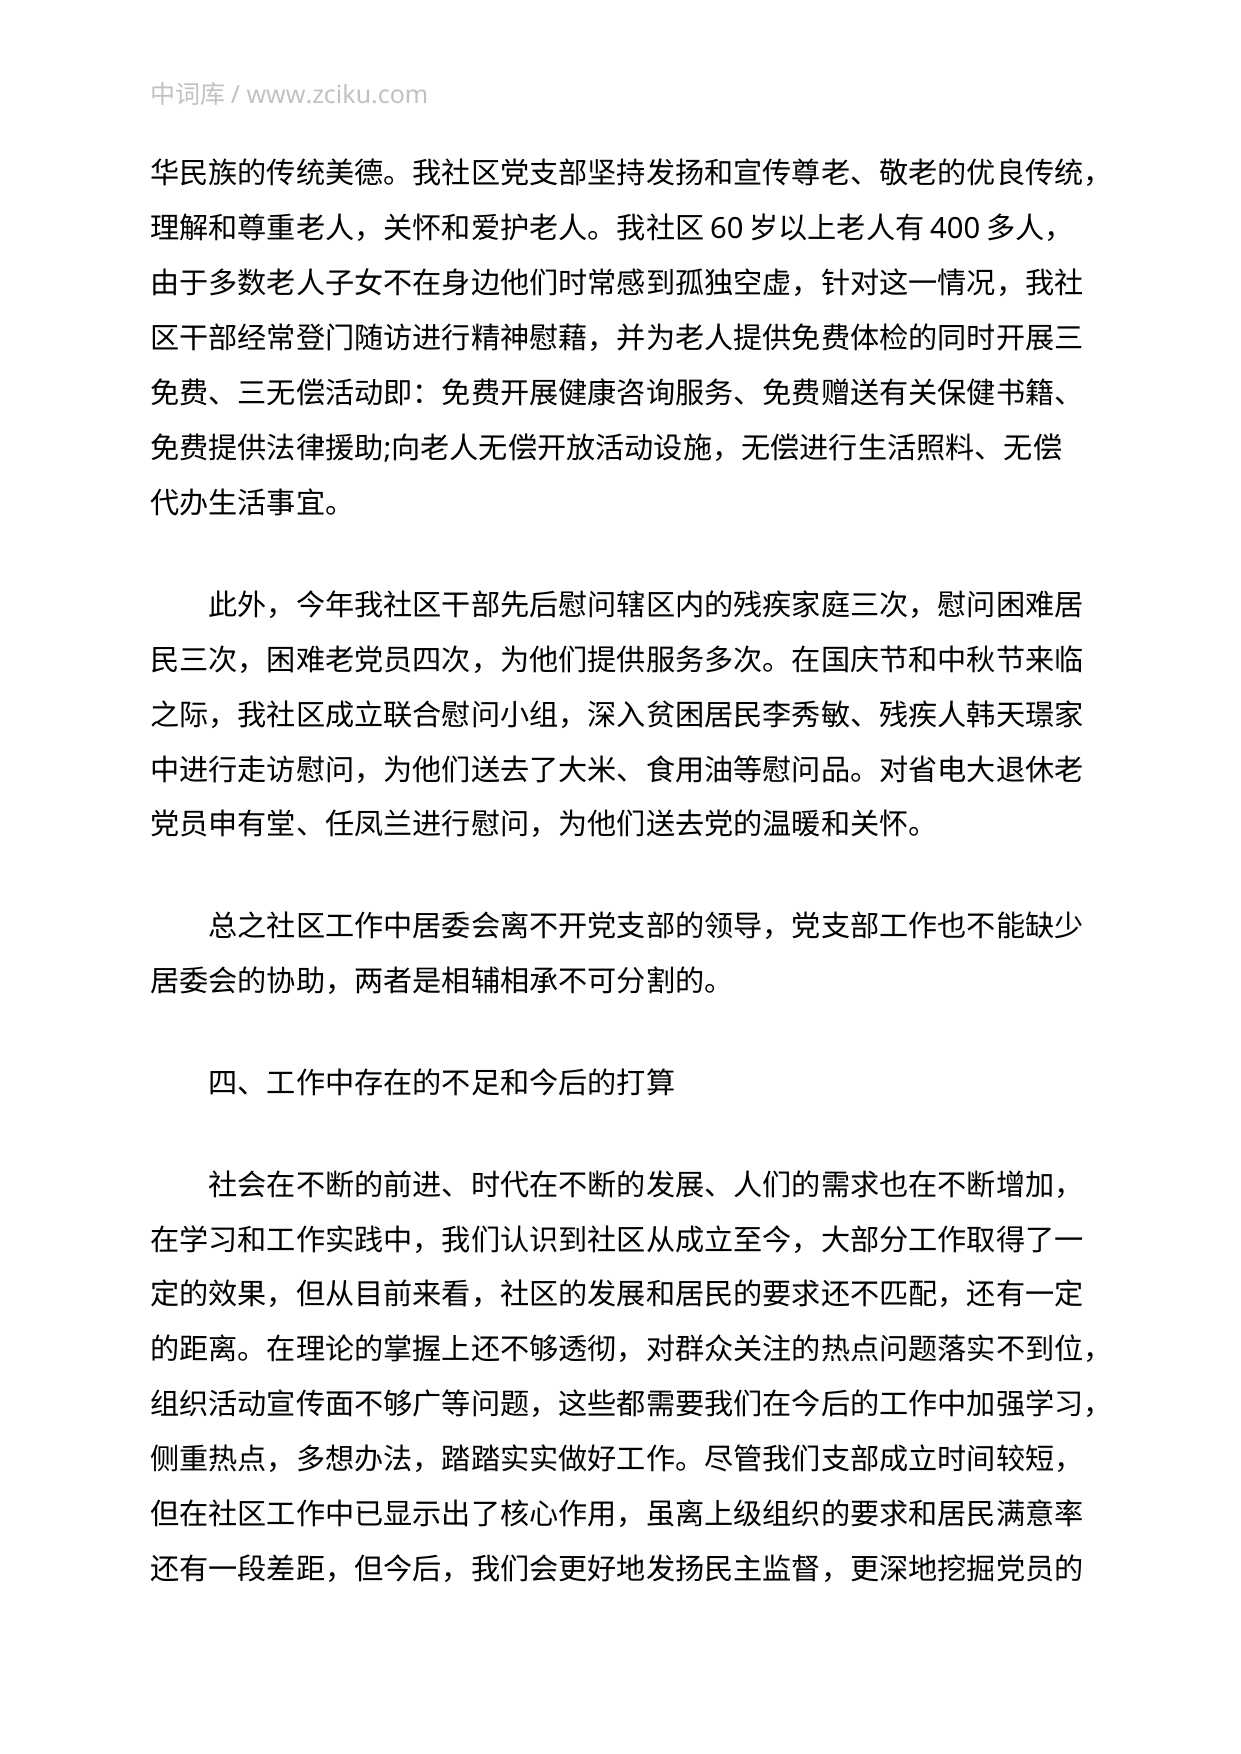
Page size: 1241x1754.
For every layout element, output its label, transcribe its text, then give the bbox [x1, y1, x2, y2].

text 此外，今年我社区干部先后慰问辖区内的残疾家庭三次，慰问困难居民三次，困难老党员四次，为他们提供服务多次。在国庆节和中秋节来临之际，我社区成立联合慰问小组，深入贫困居民李秀敏、残疾人韩天璟家中进行走访慰问，为他们送去了大米、食用油等慰问品。对省电大退休老党员申有堂、任凤兰进行慰问，为他们送去党的温暖和关怀。 [150, 581, 1090, 843]
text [150, 1161, 1090, 1588]
text 四、工作中存在的不足和今后的打算 [150, 1059, 1090, 1102]
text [150, 150, 1090, 522]
text 总之社区工作中居委会离不开党支部的领导，党支部工作也不能缺少居委会的协助，两者是相辅相承不可分割的。 [150, 903, 1090, 1000]
